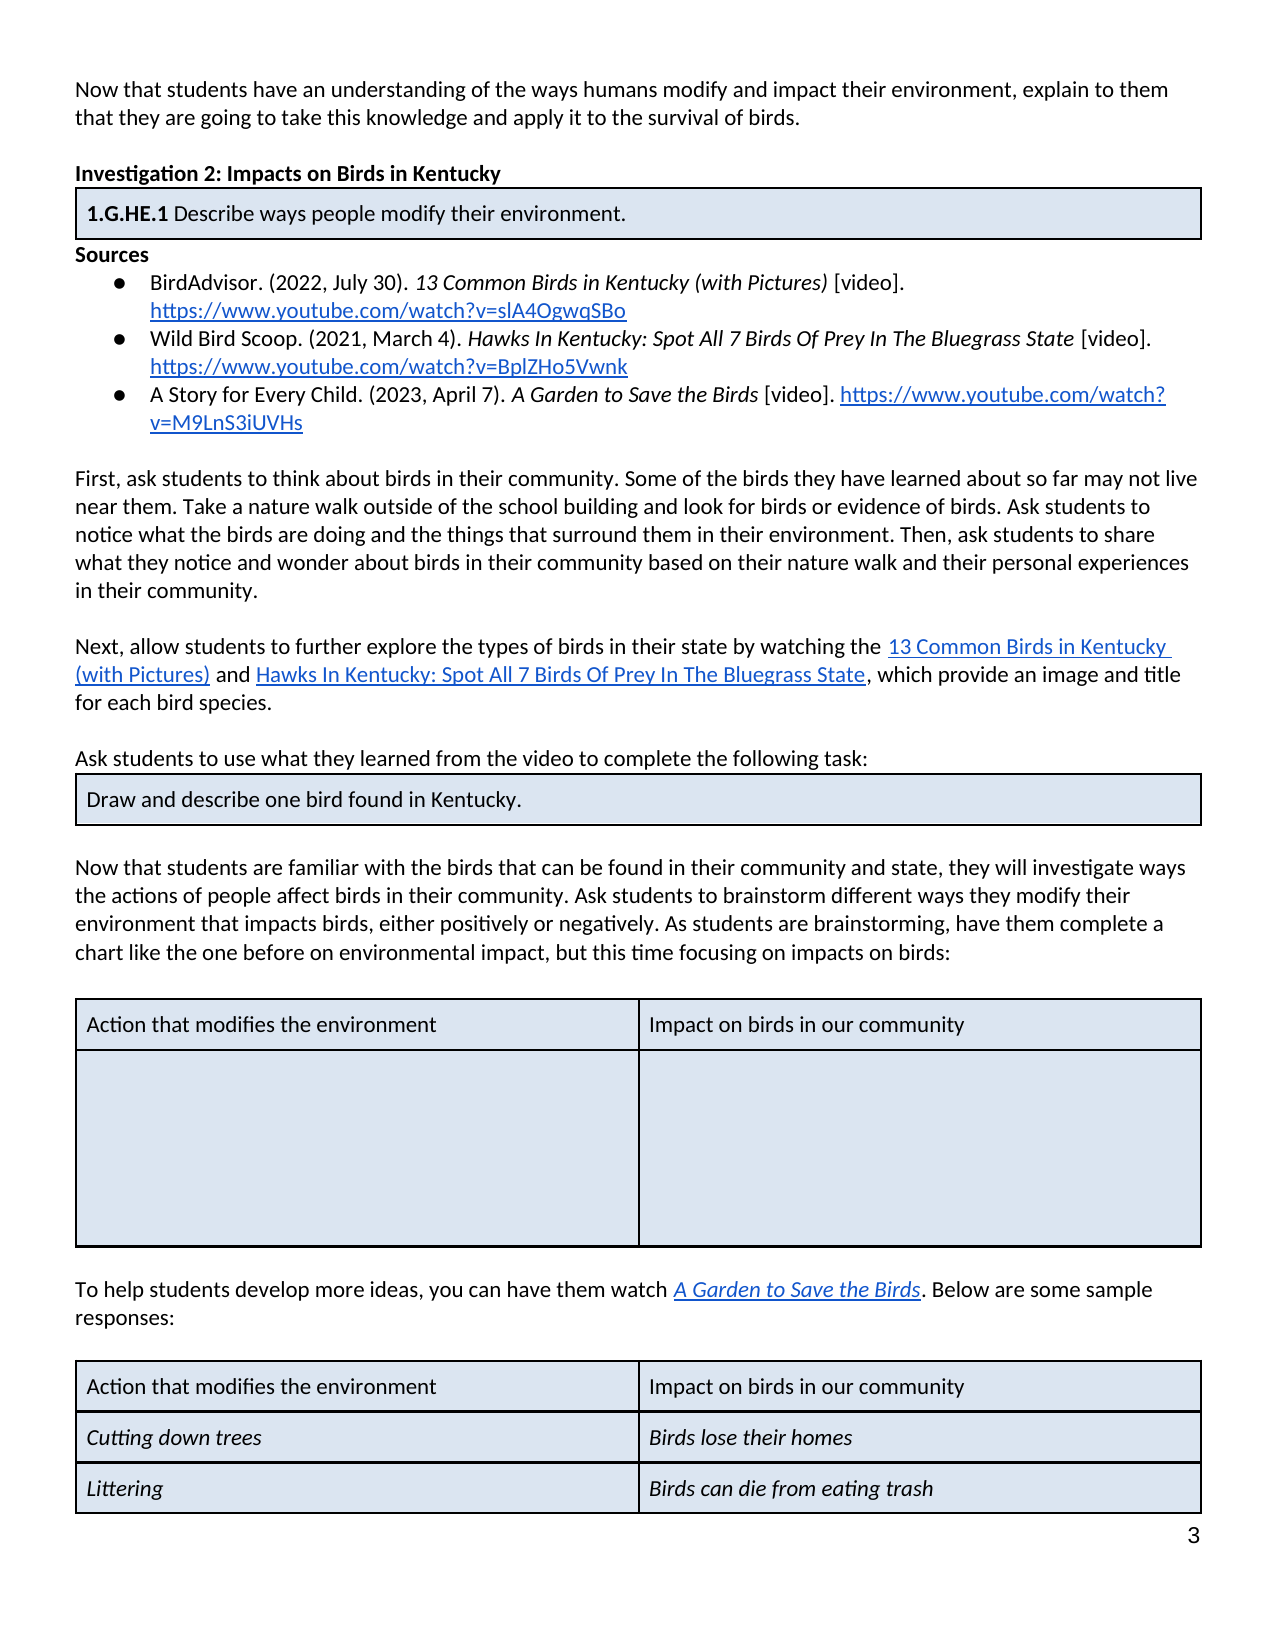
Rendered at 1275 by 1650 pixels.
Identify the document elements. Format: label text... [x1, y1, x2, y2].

table_header Impact on birds in our community [640, 1000, 1200, 1049]
table_header 1.G.HE.1 Describe ways people modify their environment. [77, 189, 1200, 238]
text Sources [75, 240, 1200, 268]
text Now that students have an understanding of the ways humans modify and impact their environment, explain to them that they are going to take this knowledge and apply it to the survival of birds. [75, 75, 1200, 131]
text Now that students are familiar with the birds that can be found in their community and state, they will investigate ways the actions of people affect birds in their community. Ask students to brainstorm different ways they modify their environment that impacts birds, either positively or negatively. As students are brainstorming, have them complete a chart like the one before on environmental impact, but this time focusing on impacts on birds: [75, 853, 1200, 966]
table_cell [640, 1051, 1200, 1245]
list Wild Bird Scoop. (2021, March 4). Hawks In Kentucky: Spot All 7 Birds Of Prey In The Bluegrass State [video]. https://www.youtube.com/watch?v=BplZHo5Vwnk [112, 324, 1200, 380]
table_header Action that modifies the environment [77, 1362, 638, 1410]
table_header Draw and describe one bird found in Kentucky. [77, 775, 1200, 823]
list A Story for Every Child. (2023, April 7). A Garden to Save the Birds [video]. https://www.youtube.com/watch?v=M9LnS3iUVHs [112, 380, 1200, 436]
table_header Impact on birds in our community [640, 1362, 1200, 1410]
table_cell Littering [77, 1464, 638, 1512]
table_cell Birds lose their homes [640, 1413, 1200, 1461]
text First, ask students to think about birds in their community. Some of the birds they have learned about so far may not live near them. Take a nature walk outside of the school building and look for birds or evidence of birds. Ask students to notice what the birds are doing and the things that surround them in their environment. Then, ask students to share what they notice and wonder about birds in their community based on their nature walk and their personal experiences in their community. [75, 464, 1200, 604]
text Investigation 2: Impacts on Birds in Kentucky [75, 159, 1200, 187]
table_header Action that modifies the environment [77, 1000, 638, 1049]
table_cell Birds can die from eating trash [640, 1464, 1200, 1512]
table_cell Cutting down trees [77, 1413, 638, 1461]
list BirdAdvisor. (2022, July 30). 13 Common Birds in Kentucky (with Pictures) [video]. https://www.youtube.com/watch?v=slA4OgwqSBo [112, 268, 1200, 324]
table_cell [77, 1051, 638, 1245]
text Next, allow students to further explore the types of birds in their state by watching the 13 Common Birds in Kentucky (with Pictures) and Hawks In Kentucky: Spot All 7 Birds Of Prey In The Bluegrass State, which provide an image and title for each bird species. [75, 632, 1200, 716]
text Ask students to use what they learned from the video to complete the following task: [75, 744, 1200, 772]
text To help students develop more ideas, you can have them watch A Garden to Save the Birds. Below are some sample responses: [75, 1275, 1200, 1331]
